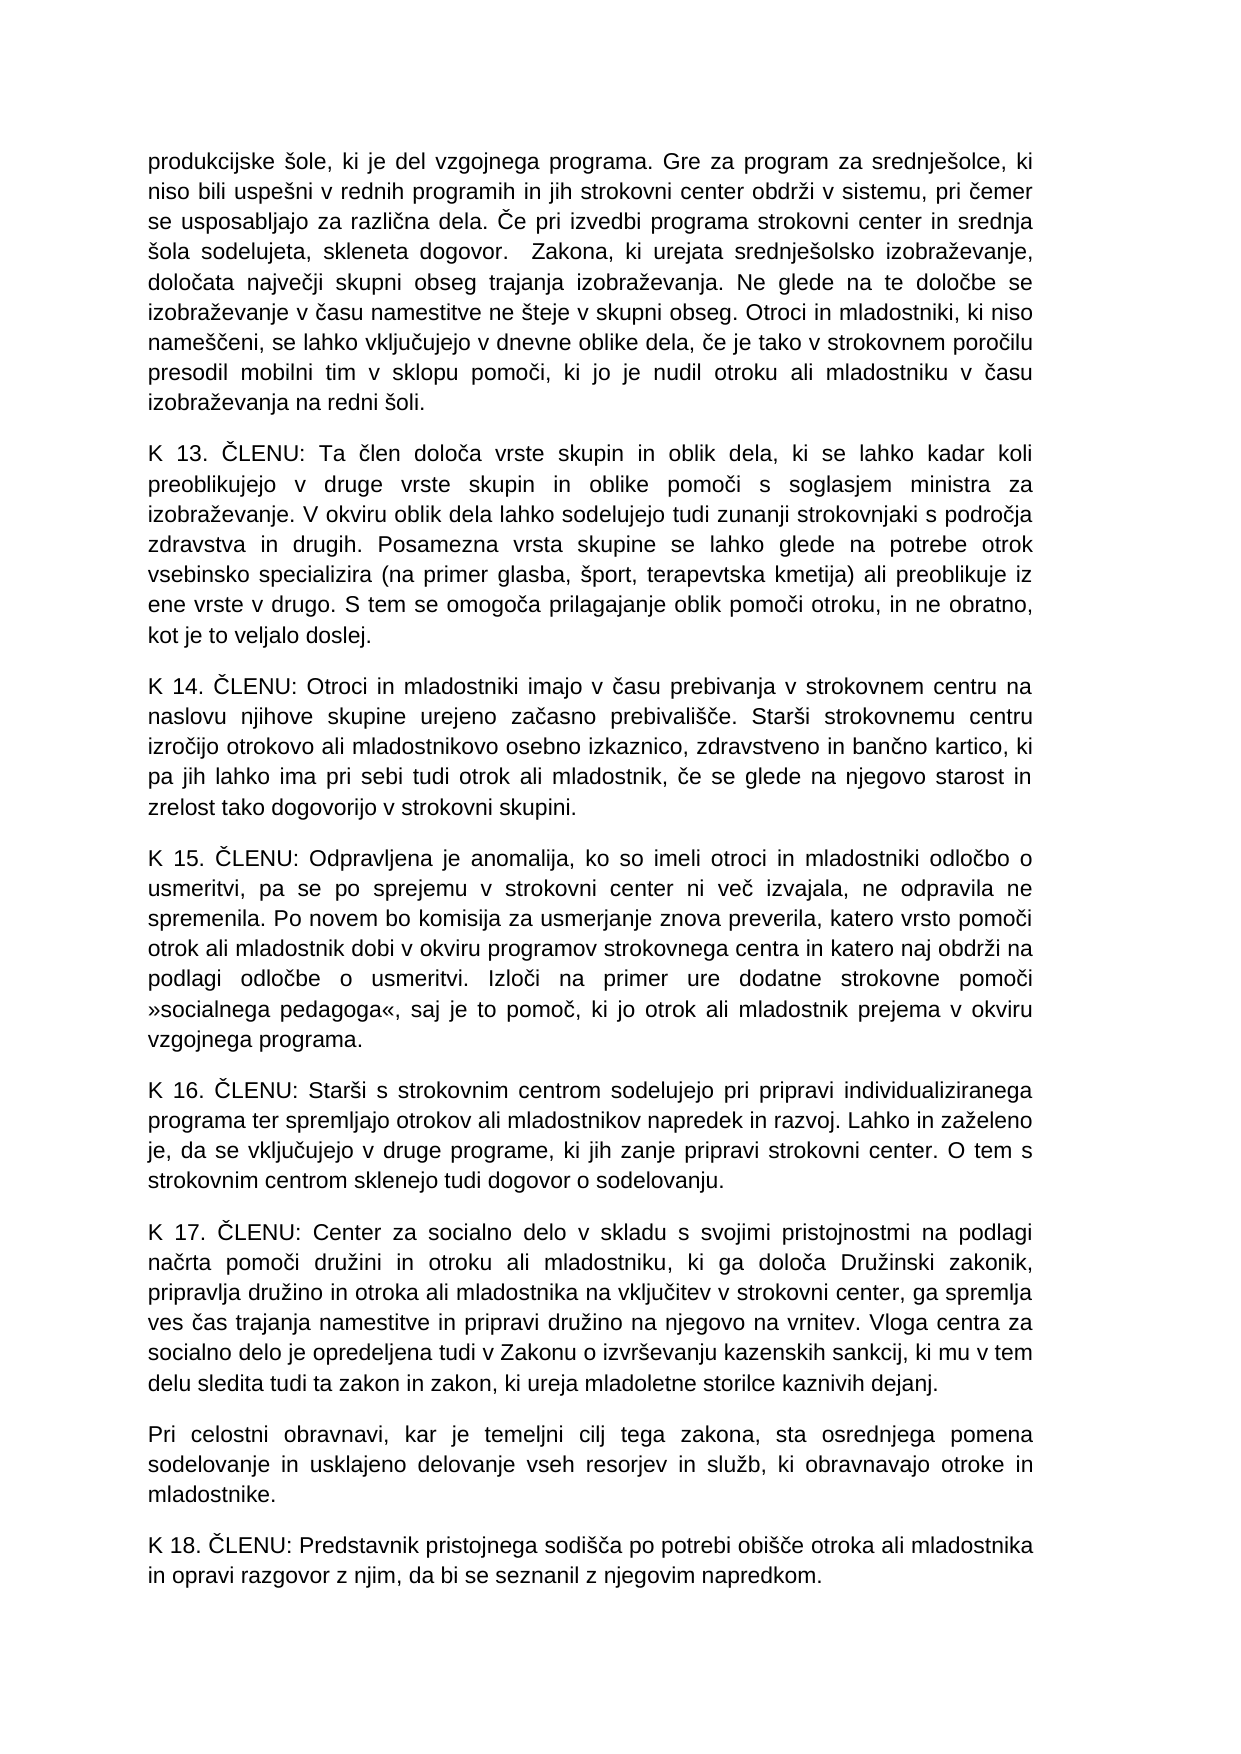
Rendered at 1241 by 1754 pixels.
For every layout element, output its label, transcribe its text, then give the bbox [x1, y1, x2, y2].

text K 16. ČLENU: Starši s strokovnim centrom sodelujejo pri pripravi individualiziranega programa ter spremljajo otrokov ali mladostnikov napredek in razvoj. Lahko in zaželeno je, da se vključujejo v druge programe, ki jih zanje pripravi strokovni center. O tem s strokovnim centrom sklenejo tudi dogovor o sodelovanju. [148, 1077, 1034, 1194]
text K 15. ČLENU: Odpravljena je anomalija, ko so imeli otroci in mladostniki odločbo o usmeritvi, pa se po sprejemu v strokovni center ni več izvajala, ne odpravila ne spremenila. Po novem bo komisija za usmerjanje znova preverila, katero vrsto pomoči otrok ali mladostnik dobi v okviru programov strokovnega centra in katero naj obdrži na podlagi odločbe o usmeritvi. Izloči na primer ure dodatne strokovne pomoči »socialnega pedagoga«, saj je to pomoč, ki jo otrok ali mladostnik prejema v okviru vzgojnega programa. [148, 844, 1034, 1052]
text K 14. ČLENU: Otroci in mladostniki imajo v času prebivanja v strokovnem centru na naslovu njihove skupine urejeno začasno prebivališče. Starši strokovnemu centru izročijo otrokovo ali mladostnikovo osebno izkaznico, zdravstveno in bančno kartico, ki pa jih lahko ima pri sebi tudi otrok ali mladostnik, če se glede na njegovo starost in zrelost tako dogovorijo v strokovni skupini. [148, 673, 1034, 820]
text K 18. ČLENU: Predstavnik pristojnega sodišča po potrebi obišče otroka ali mladostnika in opravi razgovor z njim, da bi se seznanil z njegovim napredkom. [148, 1532, 1034, 1588]
text K 17. ČLENU: Center za socialno delo v skladu s svojimi pristojnostmi na podlagi načrta pomoči družini in otroku ali mladostniku, ki ga določa Družinski zakonik, pripravlja družino in otroka ali mladostnika na vključitev v strokovni center, ga spremlja ves čas trajanja namestitve in pripravi družino na njegovo na vrnitev. Vloga centra za socialno delo je opredeljena tudi v Zakonu o izvrševanju kazenskih sankcij, ki mu v tem delu sledita tudi ta zakon in zakon, ki ureja mladoletne storilce kaznivih dejanj. [148, 1218, 1034, 1396]
text K 13. ČLENU: Ta člen določa vrste skupin in oblik dela, ki se lahko kadar koli preoblikujejo v druge vrste skupin in oblike pomoči s soglasjem ministra za izobraževanje. V okviru oblik dela lahko sodelujejo tudi zunanji strokovnjaki s področja zdravstva in drugih. Posamezna vrsta skupine se lahko glede na potrebe otrok vsebinsko specializira (na primer glasba, šport, terapevtska kmetija) ali preoblikuje iz ene vrste v drugo. S tem se omogoča prilagajanje oblik pomoči otroku, in ne obratno, kot je to veljalo doslej. [148, 440, 1034, 648]
text Pri celostni obravnavi, kar je temeljni cilj tega zakona, sta osrednjega pomena sodelovanje in usklajeno delovanje vseh resorjev in služb, ki obravnavajo otroke in mladostnike. [148, 1421, 1034, 1507]
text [148, 148, 1034, 416]
